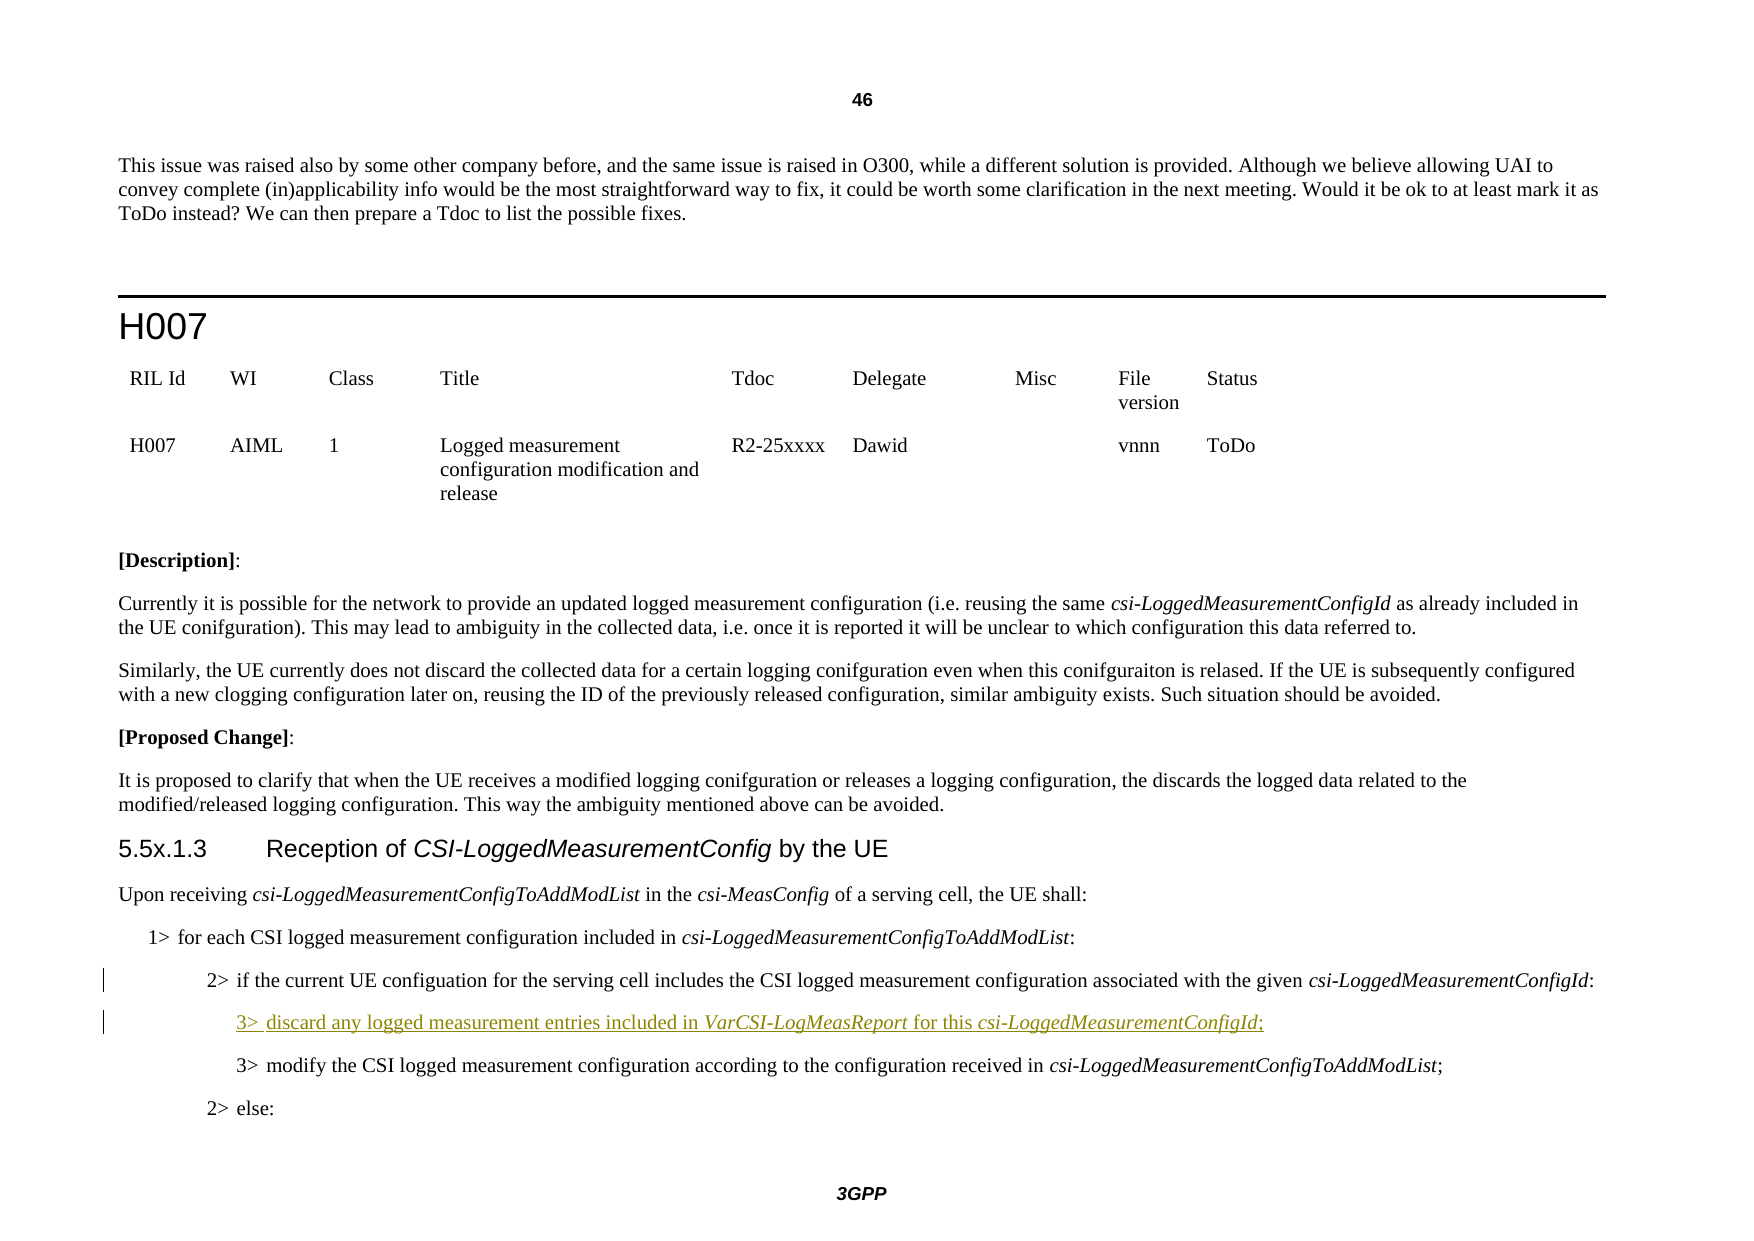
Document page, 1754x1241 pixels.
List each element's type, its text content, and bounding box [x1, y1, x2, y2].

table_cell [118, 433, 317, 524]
text It is proposed to clarify that when the UE receives a modified logging conifguration or releases a logging configuration, the discards the logged data related to the modified/released logging configuration. This way the ambiguity mentioned above can be avoided. [118, 767, 1606, 816]
text Upon receiving csi-LoggedMeasurementConfigToAddModList in the csi-MeasConfig of a serving cell, the UE shall: [118, 882, 1606, 906]
text This issue was raised also by some other company before, and the same issue is raised in O300, while a different solution is provided. Although we believe allowing UAI to convey complete (in)applicability info would be the most straightforward way to fix, it could be worth some clarification in the next meeting. Would it be ok to at least mark it as ToDo instead? We can then prepare a Tdoc to list the possible fixes. [118, 153, 1606, 225]
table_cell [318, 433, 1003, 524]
text 2> else: [207, 1096, 1606, 1120]
text Similarly, the UE currently does not discard the collected data for a certain logging conifguration even when this conifguraiton is relased. If the UE is subsequently configured with a new clogging configuration later on, reusing the ID of the previously released configuration, similar ambiguity exists. Such situation should be avoided. [118, 658, 1606, 706]
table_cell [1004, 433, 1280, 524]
subtitle H007 [118, 298, 1606, 347]
text 3> modify the CSI logged measurement configuration according to the configuration received in csi-LoggedMeasurementConfigToAddModList; [236, 1053, 1606, 1077]
text 2> if the current UE configuation for the serving cell includes the CSI logged measurement configuration associated with the given csi-LoggedMeasurementConfigId: [207, 967, 1606, 992]
text [Description]: [118, 524, 1606, 572]
text [Proposed Change]: [118, 725, 1606, 749]
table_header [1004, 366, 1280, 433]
text Currently it is possible for the network to provide an updated logged measurement configuration (i.e. reusing the same csi-LoggedMeasurementConfigId as already included in the UE conifguration). This may lead to ambiguity in the collected data, i.e. once it is reported it will be unclear to which configuration this data referred to. [118, 591, 1606, 639]
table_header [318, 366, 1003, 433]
text 1> for each CSI logged measurement configuration included in csi-LoggedMeasurementConfigToAddModList: [148, 925, 1606, 949]
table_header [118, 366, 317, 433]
subtitle 5.5x.1.3 Reception of CSI-LoggedMeasurementConfig by the UE [118, 834, 1606, 863]
